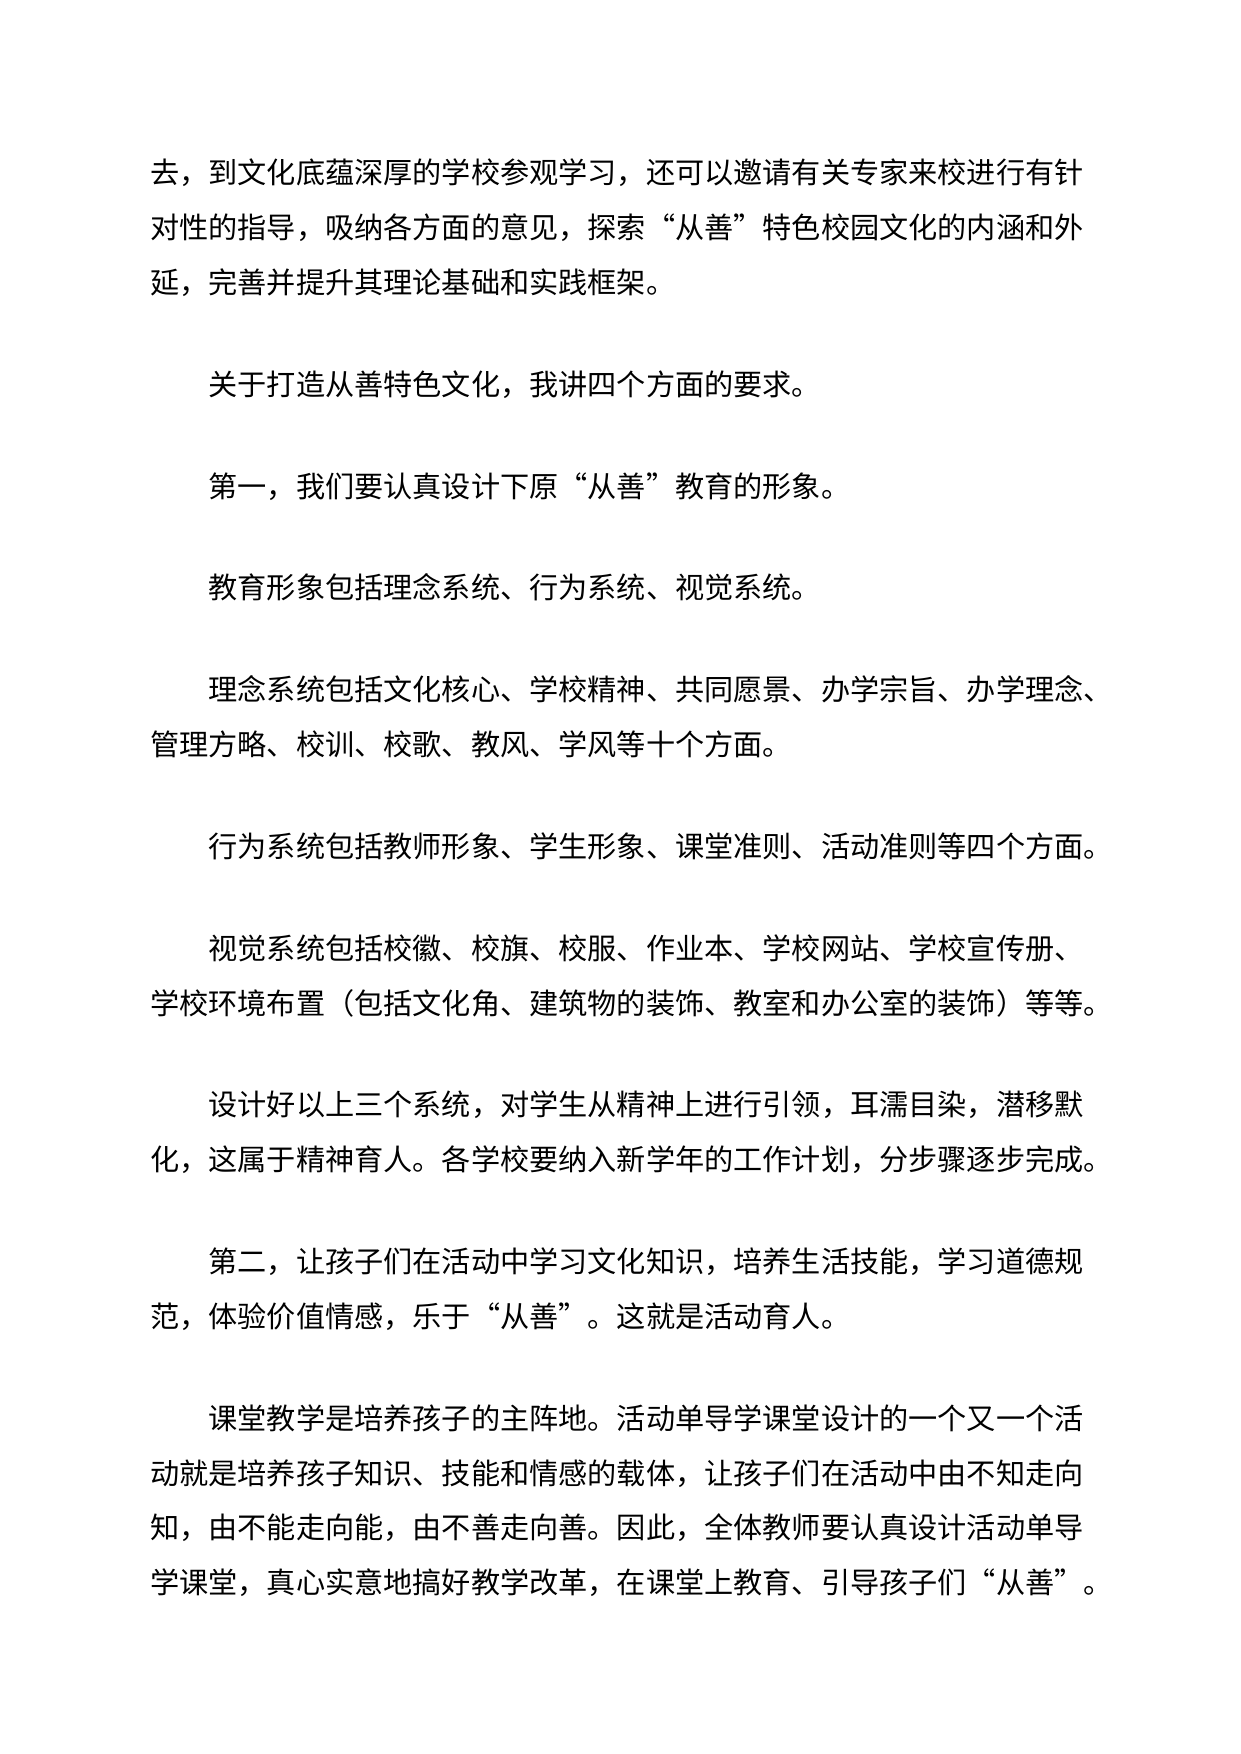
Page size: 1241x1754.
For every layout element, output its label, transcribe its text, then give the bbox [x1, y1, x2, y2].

text 设计好以上三个系统，对学生从精神上进行引领，耳濡目染，潜移默化，这属于精神育人。各学校要纳入新学年的工作计划，分步骤逐步完成。 [150, 1082, 1090, 1179]
text 课堂教学是培养孩子的主阵地。活动单导学课堂设计的一个又一个活动就是培养孩子知识、技能和情感的载体，让孩子们在活动中由不知走向知，由不能走向能，由不善走向善。因此，全体教师要认真设计活动单导学课堂，真心实意地搞好教学改革，在课堂上教育、引导孩子们“从善”。 [150, 1395, 1090, 1602]
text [150, 150, 1090, 302]
text 视觉系统包括校徽、校旗、校服、作业本、学校网站、学校宣传册、学校环境布置（包括文化角、建筑物的装饰、教室和办公室的装饰）等等。 [150, 925, 1090, 1022]
text 理念系统包括文化核心、学校精神、共同愿景、办学宗旨、办学理念、管理方略、校训、校歌、教风、学风等十个方面。 [150, 667, 1090, 764]
text 第一，我们要认真设计下原“从善”教育的形象。 [150, 463, 1090, 506]
text 教育形象包括理念系统、行为系统、视觉系统。 [150, 565, 1090, 607]
text 第二，让孩子们在活动中学习文化知识，培养生活技能，学习道德规范，体验价值情感，乐于“从善”。这就是活动育人。 [150, 1239, 1090, 1336]
text 行为系统包括教师形象、学生形象、课堂准则、活动准则等四个方面。 [150, 823, 1090, 866]
text 关于打造从善特色文化，我讲四个方面的要求。 [150, 362, 1090, 404]
